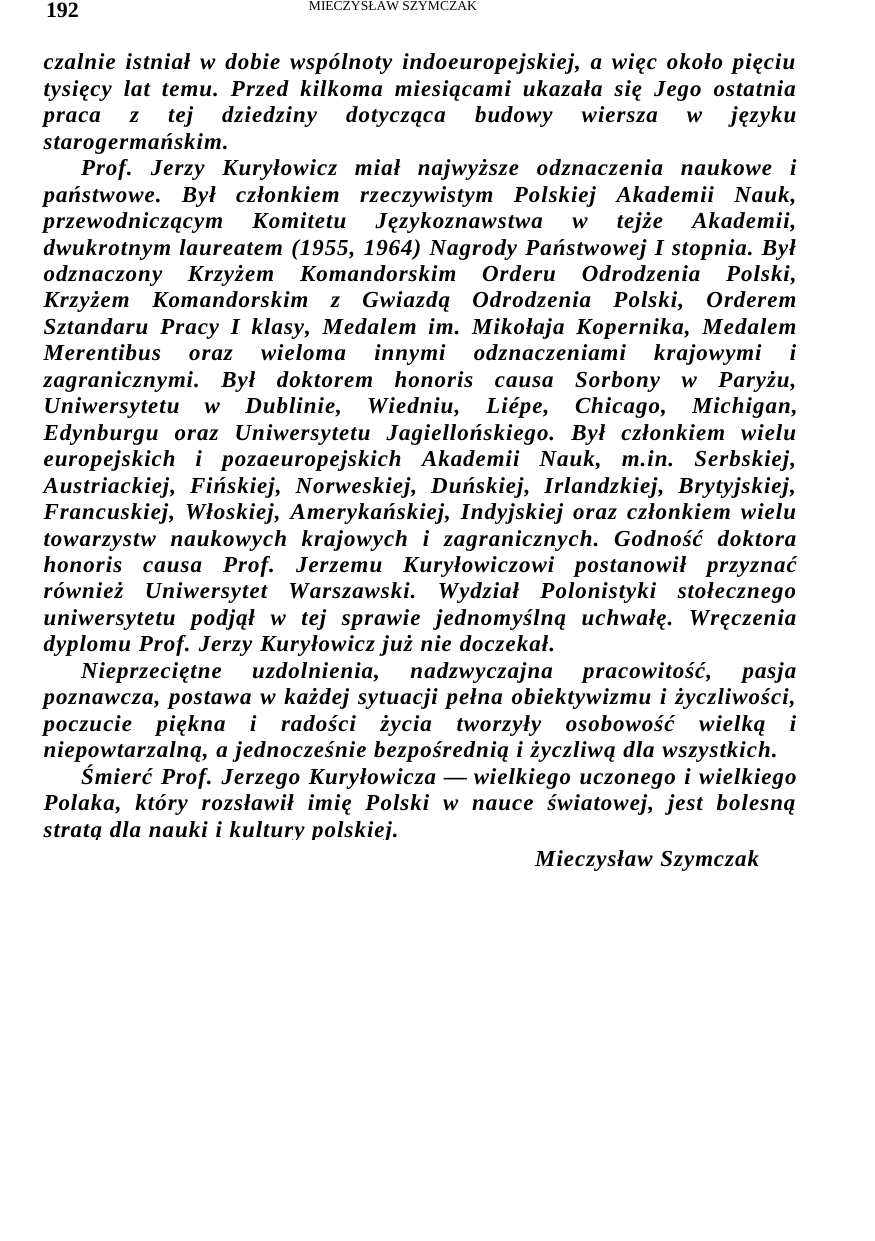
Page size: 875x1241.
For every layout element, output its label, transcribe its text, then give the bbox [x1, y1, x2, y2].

text Śmierć Prof. Jerzego Kuryłowicza — wielkiego uczonego i wielkiego Polaka, który rozsławił imię Polski w nauce światowej, jest bolesną stratą dla nauki i kultury polskiej. [43, 763, 798, 839]
text MIECZYSŁAW SZYMCZAK [309, 0, 477, 13]
text czalnie istniał w dobie wspólnoty indoeuropejskiej, a więc około pięciu tysięcy lat temu. Przed kilkoma miesiącami ukazała się Jego ostatnia praca z tej dziedziny dotycząca budowy wiersza w języku starogermańskim. [43, 49, 798, 154]
text 192 [46, 0, 79, 22]
text Prof. Jerzy Kuryłowicz miał najwyższe odznaczenia naukowe i państwowe. Był członkiem rzeczywistym Polskiej Akademii Nauk, przewodniczącym Komitetu Językoznawstwa w tejże Akademii, dwukrotnym laureatem (1955, 1964) Nagrody Państwowej I stopnia. Był odznaczony Krzyżem Komandorskim Orderu Odrodzenia Polski, Krzyżem Komandorskim z Gwiazdą Odrodzenia Polski, Orderem Sztandaru Pracy I klasy, Medalem im. Mikołaja Kopernika, Medalem Merentibus oraz wieloma innymi odznaczeniami krajowymi i zagranicznymi. Był doktorem honoris causa Sorbony w Paryżu, Uniwersytetu w Dublinie, Wiedniu, Liépe, Chicago, Michigan, Edynburgu oraz Uniwersytetu Jagiellońskiego. Był członkiem wielu europejskich i pozaeuropejskich Akademii Nauk, m.in. Serbskiej, Austriackiej, Fińskiej, Norweskiej, Duńskiej, Irlandzkiej, Brytyjskiej, Francuskiej, Włoskiej, Amerykańskiej, Indyjskiej oraz członkiem wielu towarzystw naukowych krajowych i zagranicznych. Godność doktora honoris causa Prof. Jerzemu Kuryłowiczowi postanowił przyznać również Uniwersytet Warszawski. Wydział Polonistyki stołecznego uniwersytetu podjął w tej sprawie jednomyślną uchwałę. Wręczenia dyplomu Prof. Jerzy Kuryłowicz już nie doczekał. [43, 154, 798, 657]
text Mieczysław Szymczak [535, 848, 759, 871]
text Nieprzeciętne uzdolnienia, nadzwyczajna pracowitość, pasja poznawcza, postawa w każdej sytuacji pełna obiektywizmu i życzliwości, poczucie piękna i radości życia tworzyły osobowość wielką i niepowtarzalną, a jednocześnie bezpośrednią i życzliwą dla wszystkich. [43, 657, 798, 763]
